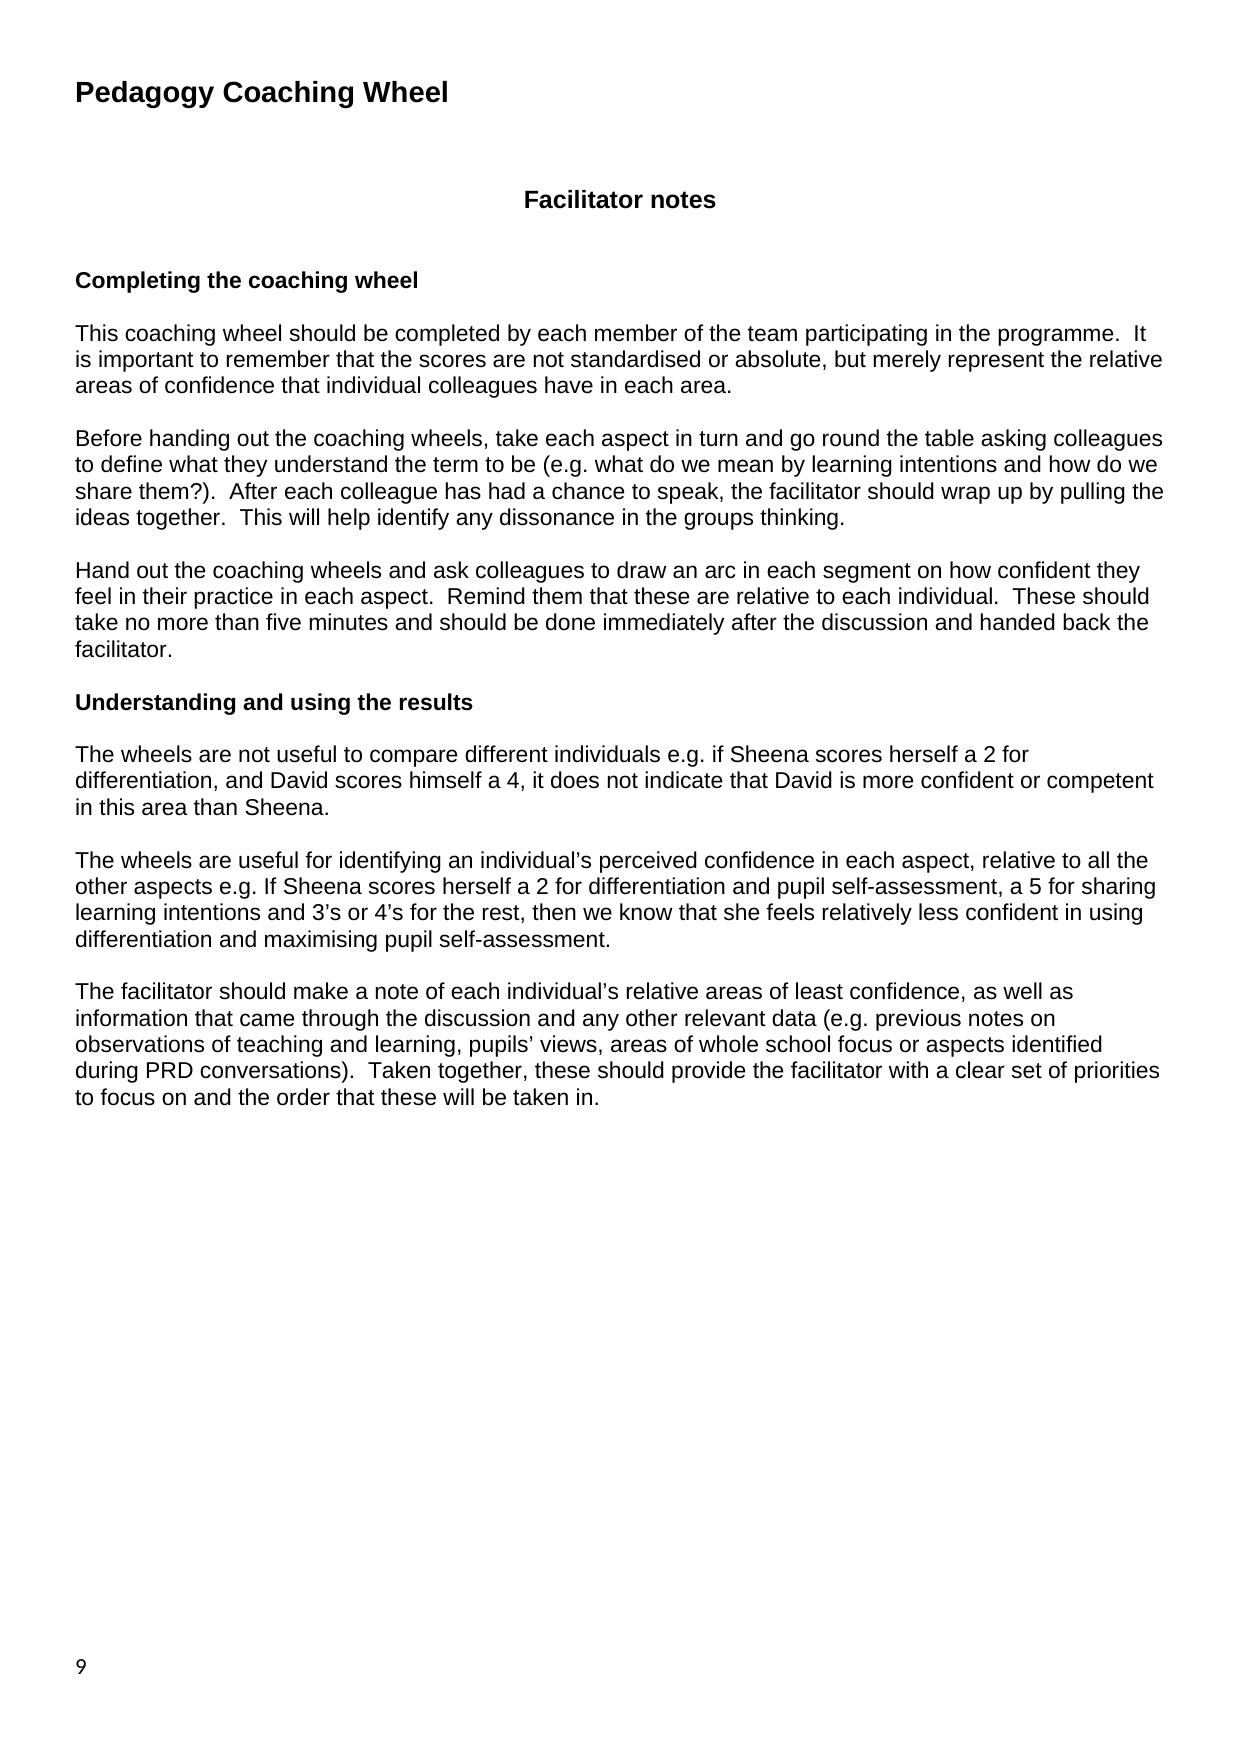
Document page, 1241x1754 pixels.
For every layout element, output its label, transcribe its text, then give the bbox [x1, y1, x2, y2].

text Hand out the coaching wheels and ask colleagues to draw an arc in each segment on how confident they feel in their practice in each aspect. Remind them that these are relative to each individual. These should take no more than five minutes and should be done immediately after the discussion and handed back the facilitator. [75, 557, 1165, 662]
text Pedagogy Coaching Wheel [75, 75, 1165, 108]
text The wheels are not useful to compare different individuals e.g. if Sheena scores herself a 2 for differentiation, and David scores himself a 4, it does not indicate that David is more confident or competent in this area than Sheena. [75, 741, 1165, 820]
text Facilitator notes [75, 185, 1165, 214]
text The facilitator should make a note of each individual’s relative areas of least confidence, as well as information that came through the discussion and any other relevant data (e.g. previous notes on observations of teaching and learning, pupils’ views, areas of whole school focus or aspects identified during PRD conversations). Taken together, these should provide the facilitator with a clear set of priorities to focus on and the order that these will be taken in. [75, 978, 1165, 1110]
text Understanding and using the results [75, 688, 1165, 715]
text The wheels are useful for identifying an individual’s perceived confidence in each aspect, relative to all the other aspects e.g. If Sheena scores herself a 2 for differentiation and pupil self-assessment, a 5 for sharing learning intentions and 3’s or 4’s for the rest, then we know that she feels relatively less confident in using differentiation and maximising pupil self-assessment. [75, 847, 1165, 952]
text Before handing out the coaching wheels, take each aspect in turn and go round the table asking colleagues to define what they understand the term to be (e.g. what do we mean by learning intentions and how do we share them?). After each colleague has had a chance to speak, the facilitator should wrap up by pulling the ideas together. This will help identify any dissonance in the groups thinking. [75, 425, 1165, 530]
text Completing the coaching wheel [75, 267, 1165, 293]
text This coaching wheel should be completed by each member of the team participating in the programme. It is important to remember that the scores are not standardised or absolute, but merely represent the relative areas of confidence that individual colleagues have in each area. [75, 319, 1165, 398]
